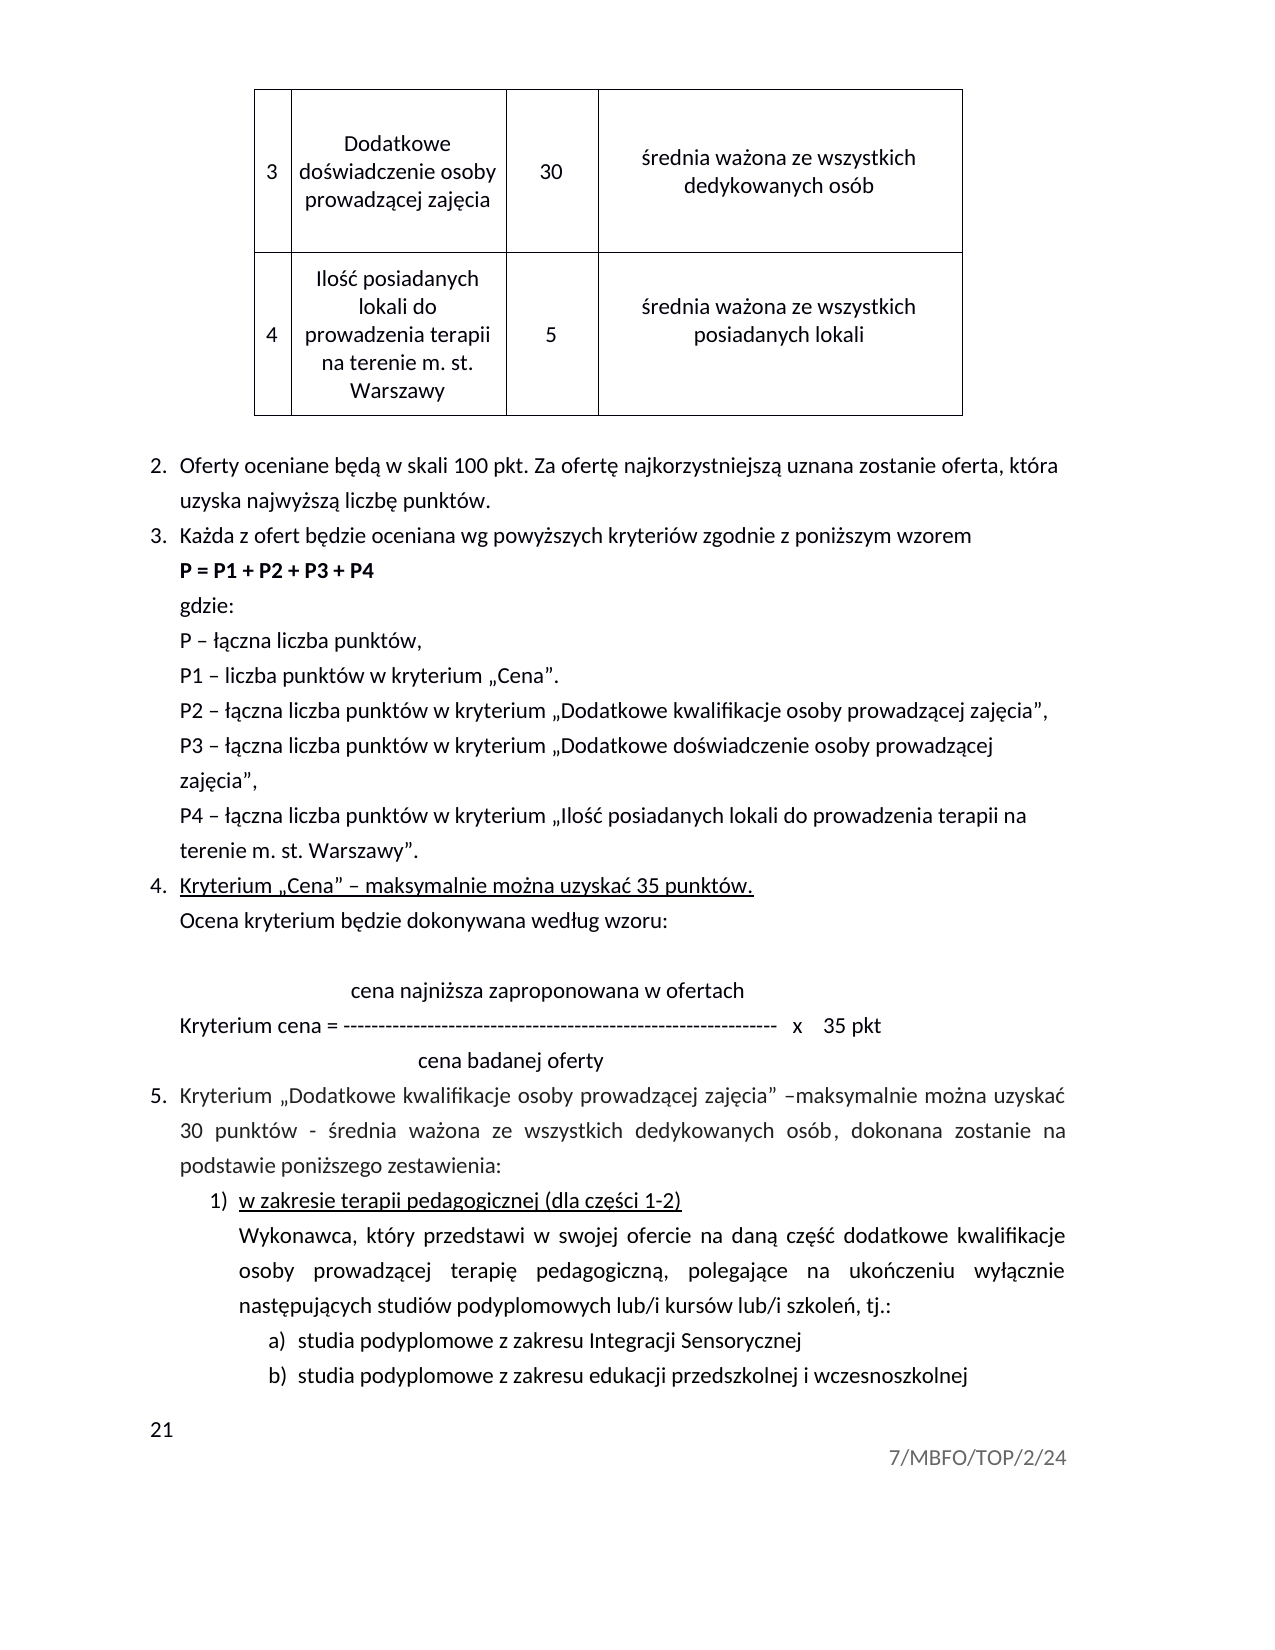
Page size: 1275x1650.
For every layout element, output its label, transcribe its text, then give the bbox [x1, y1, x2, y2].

text gdzie: [179, 591, 1066, 619]
text cena najniższa zaproponowana w ofertach [297, 976, 1066, 1004]
text Ocena kryterium będzie dokonywana według wzoru: [150, 906, 1066, 934]
list cena badanej oferty [179, 1046, 1066, 1074]
list Każda z ofert będzie oceniana wg powyższych kryteriów zgodnie z poniższym wzorem [150, 521, 1066, 549]
text P = P1 + P2 + P3 + P4 [179, 556, 1066, 584]
text P4 – łączna liczba punktów w kryterium „Ilość posiadanych lokali do prowadzenia terapii na terenie m. st. Warszawy”. [179, 801, 1066, 864]
text P3 – łączna liczba punktów w kryterium „Dodatkowe doświadczenie osoby prowadzącej zajęcia”, [179, 731, 1066, 794]
table_cell 5 [507, 253, 598, 415]
table_cell średnia ważona ze wszystkich posiadanych lokali [599, 253, 962, 415]
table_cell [599, 90, 962, 252]
list Kryterium „Dodatkowe kwalifikacje osoby prowadzącej zajęcia” –maksymalnie można uzyskać 30 punktów - średnia ważona ze wszystkich dedykowanych osób, dokonana zostanie na podstawie poniższego zestawienia: [150, 1081, 1066, 1179]
text P2 – łączna liczba punktów w kryterium „Dodatkowe kwalifikacje osoby prowadzącej zajęcia”, [179, 696, 1066, 724]
text Kryterium cena = -------------------------------------------------------------- x 35 pkt [150, 1011, 1066, 1039]
list studia podyplomowe z zakresu edukacji przedszkolnej i wczesnoszkolnej [268, 1361, 1066, 1389]
table_cell Dodatkowe doświadczenie osoby prowadzącej zajęcia [292, 90, 506, 252]
table_cell 4 [255, 253, 291, 415]
text P – łączna liczba punktów, [179, 626, 1066, 654]
list studia podyplomowe z zakresu Integracji Sensorycznej [268, 1326, 1066, 1354]
table_cell 30 [507, 90, 598, 252]
table_cell Ilość posiadanych lokali do prowadzenia terapii na terenie m. st. Warszawy [292, 253, 506, 415]
list w zakresie terapii pedagogicznej (dla części 1-2) [209, 1186, 1066, 1214]
list Oferty oceniane będą w skali 100 pkt. Za ofertę najkorzystniejszą uznana zostanie oferta, która uzyska najwyższą liczbę punktów. [150, 451, 1066, 514]
list Wykonawca, który przedstawi w swojej ofercie na daną część dodatkowe kwalifikacje osoby prowadzącej terapię pedagogiczną, polegające na ukończeniu wyłącznie następujących studiów podyplomowych lub/i kursów lub/i szkoleń, tj.: [239, 1221, 1066, 1319]
list Kryterium „Cena” – maksymalnie można uzyskać 35 punktów. [150, 871, 1066, 899]
table_cell 3 [255, 90, 291, 252]
text P1 – liczba punktów w kryterium „Cena”. [179, 661, 1066, 689]
